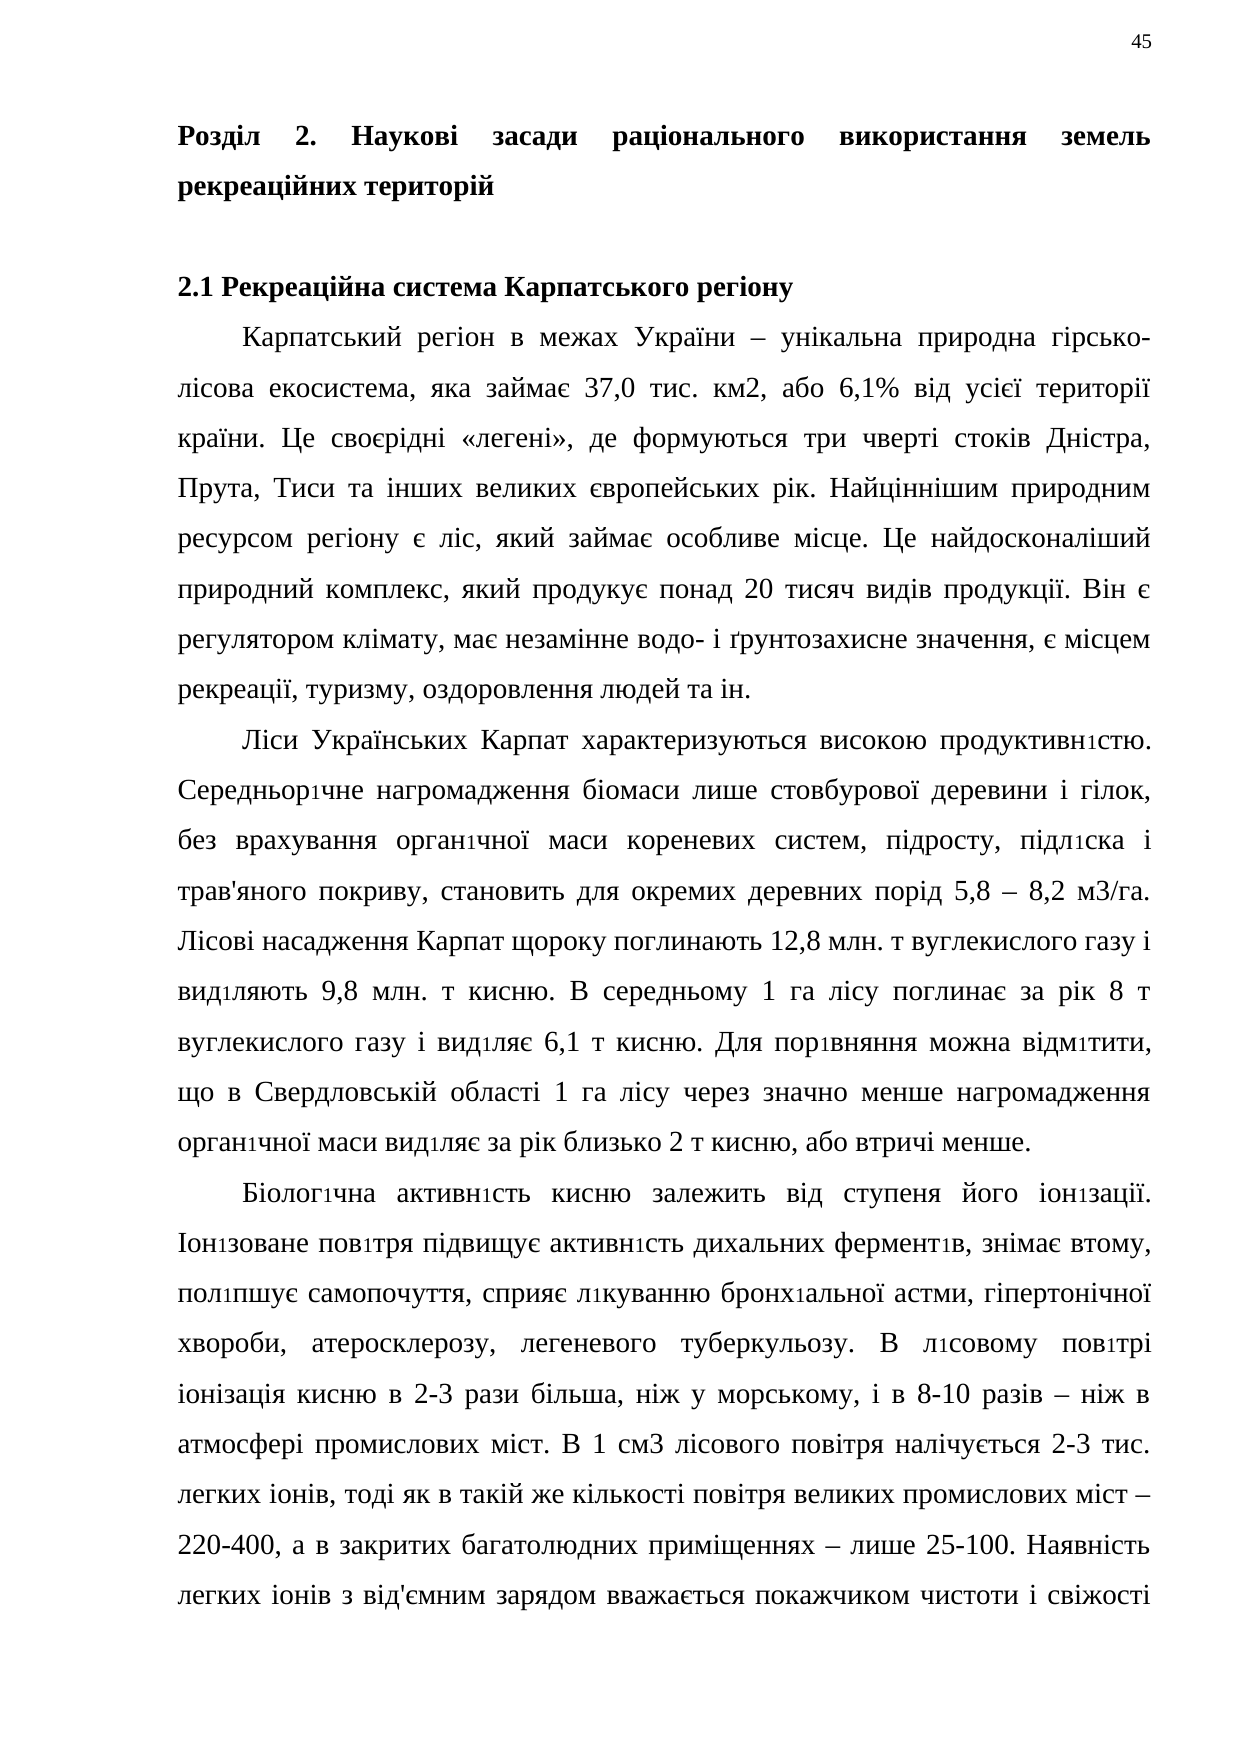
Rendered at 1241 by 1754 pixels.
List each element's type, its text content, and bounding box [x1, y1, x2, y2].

text 2.1 Рекреаційна система Карпатського регіону [177, 269, 1152, 303]
text Ліси Українських Карпат характеризуються високою продуктивн1стю. Середньор1чне нагромадження біомаси лише стовбурової деревини і гілок, без врахування орган1чної маси кореневих систем, підросту, підл1ска і трав'яного покриву, становить для окремих деревних порід 5,8 – 8,2 м3/га. Лісові насадження Карпат щороку поглинають 12,8 млн. т вуглекислого газу і вид1ляють 9,8 млн. т кисню. В середньому 1 га лісу поглинає за рік 8 т вуглекислого газу і вид1ляє 6,1 т кисню. Для пор1вняння можна відм1тити, що в Свердловській області 1 га лісу через значно менше нагромадження орган1чної маси вид1ляє за рік близько 2 т кисню, або втричі менше. [177, 722, 1152, 1158]
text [177, 1175, 1152, 1611]
text Карпатський регіон в межах України – унікальна природна гірсько-лісова екосистема, яка займає 37,0 тис. км2, або 6,1% від усієї території країни. Це своєрідні «легені», де формуються три чверті стоків Дністра, Прута, Тиси та інших великих європейських рік. Найціннішим природним ресурсом регіону є ліс, який займає особливе місце. Це найдосконаліший природний комплекс, який продукує понад 20 тисяч видів продукції. Він є регулятором клімату, має незамінне водо- і ґрунтозахисне значення, є місцем рекреації, туризму, оздоровлення людей та ін. [177, 319, 1152, 705]
text Розділ 2. Наукові засади раціонального використання земель рекреаційних територій [177, 118, 1152, 202]
